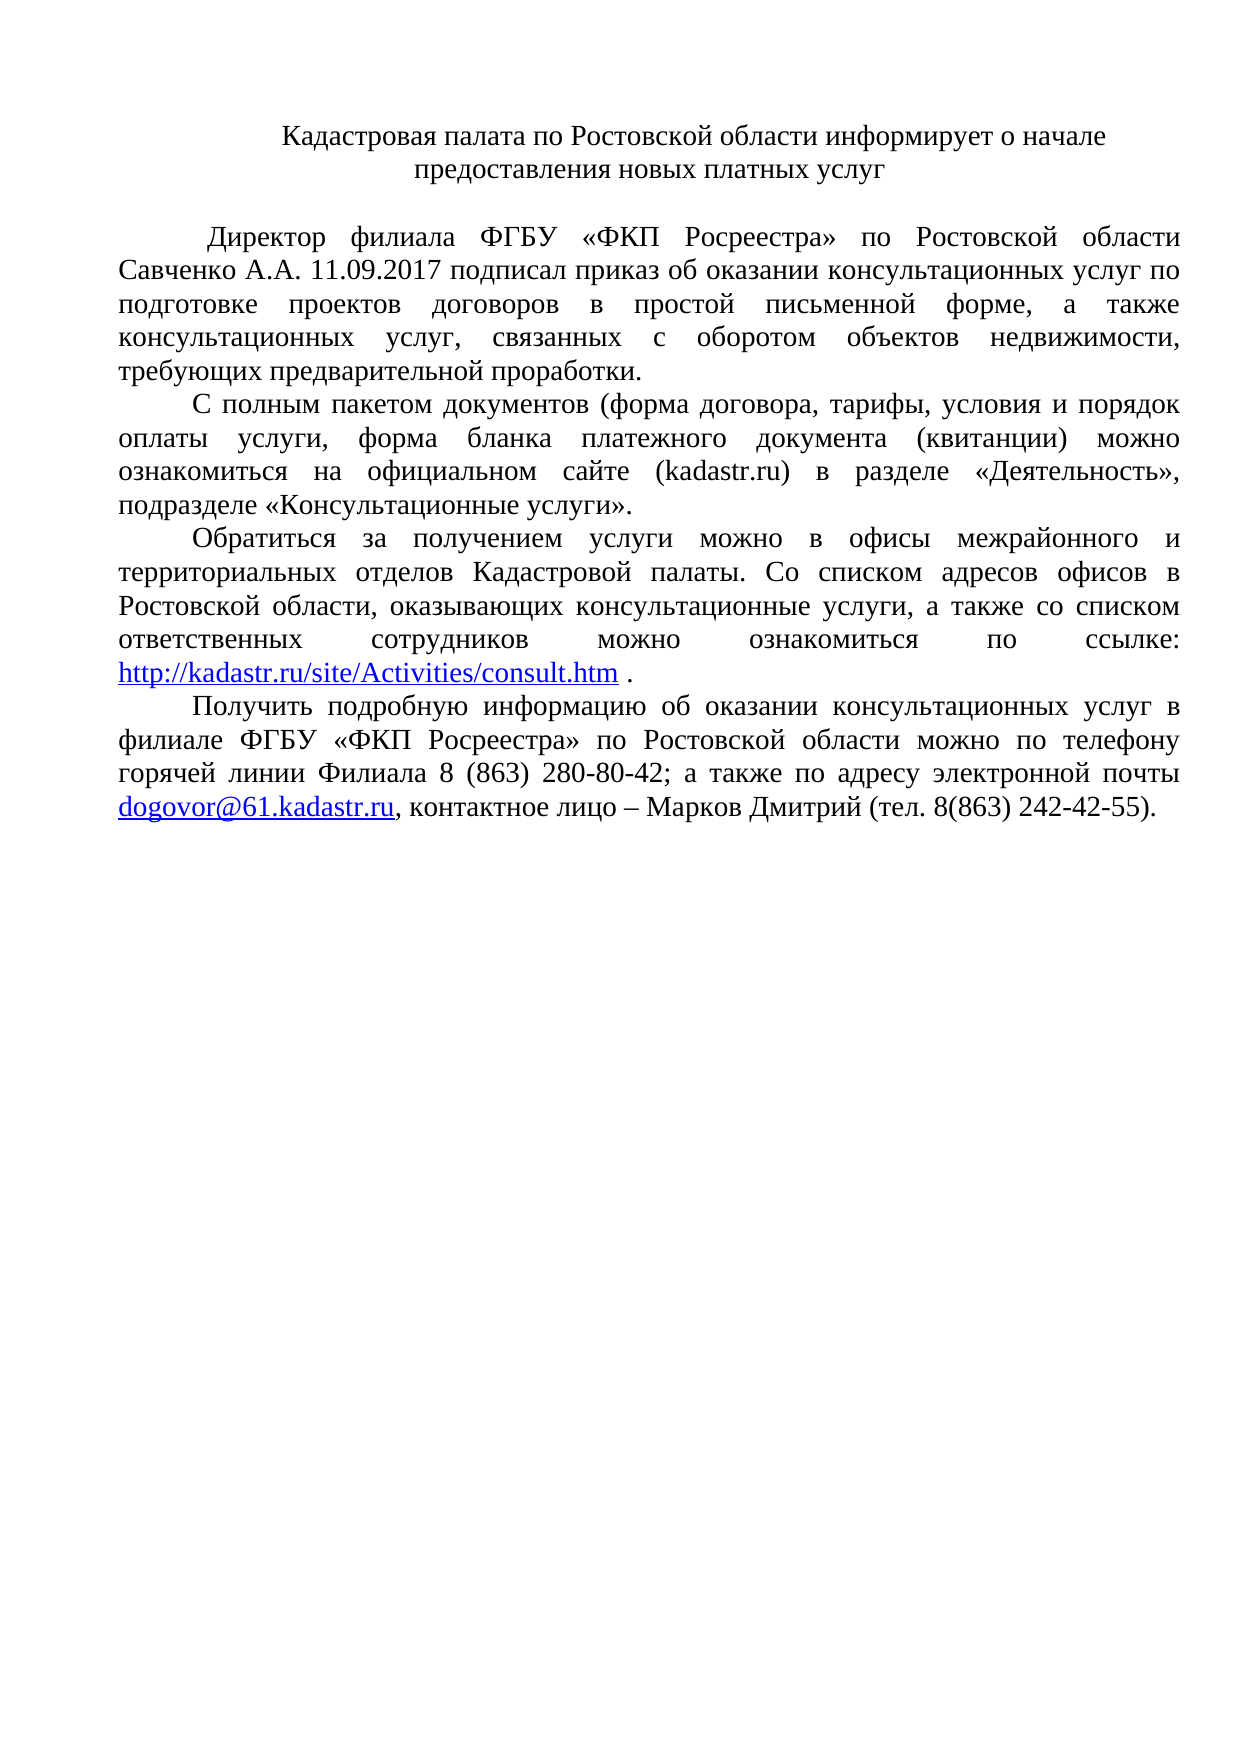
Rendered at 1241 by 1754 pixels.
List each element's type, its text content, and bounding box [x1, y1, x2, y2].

text Директор филиала ФГБУ «ФКП Росреестра» по Ростовской области Савченко А.А. 11.09.2017 подписал приказ об оказании консультационных услуг по подготовке проектов договоров в простой письменной форме, а также консультационных услуг, связанных с оборотом объектов недвижимости, требующих предварительной проработки. [118, 219, 1181, 386]
text Кадастровая палата по Ростовской области информирует о начале предоставления новых платных услуг [118, 118, 1181, 185]
text Получить подробную информацию об оказании консультационных услуг в филиале ФГБУ «ФКП Росреестра» по Ростовской области можно по телефону горячей линии Филиала 8 (863) 280-80-42; а также по адресу электронной почты dogovor@61.kadastr.ru, контактное лицо – Марков Дмитрий (тел. 8(863) 242-42-55). [118, 688, 1181, 822]
text Обратиться за получением услуги можно в офисы межрайонного и территориальных отделов Кадастровой палаты. Со списком адресов офисов в Ростовской области, оказывающих консультационные услуги, а также со списком ответственных сотрудников можно ознакомиться по ссылке: http://kadastr.ru/site/Activities/consult.htm . [118, 521, 1181, 688]
text С полным пакетом документов (форма договора, тарифы, условия и порядок оплаты услуги, форма бланка платежного документа (квитанции) можно ознакомиться на официальном сайте (kadastr.ru) в разделе «Деятельность», подразделе «Консультационные услуги». [118, 386, 1181, 521]
